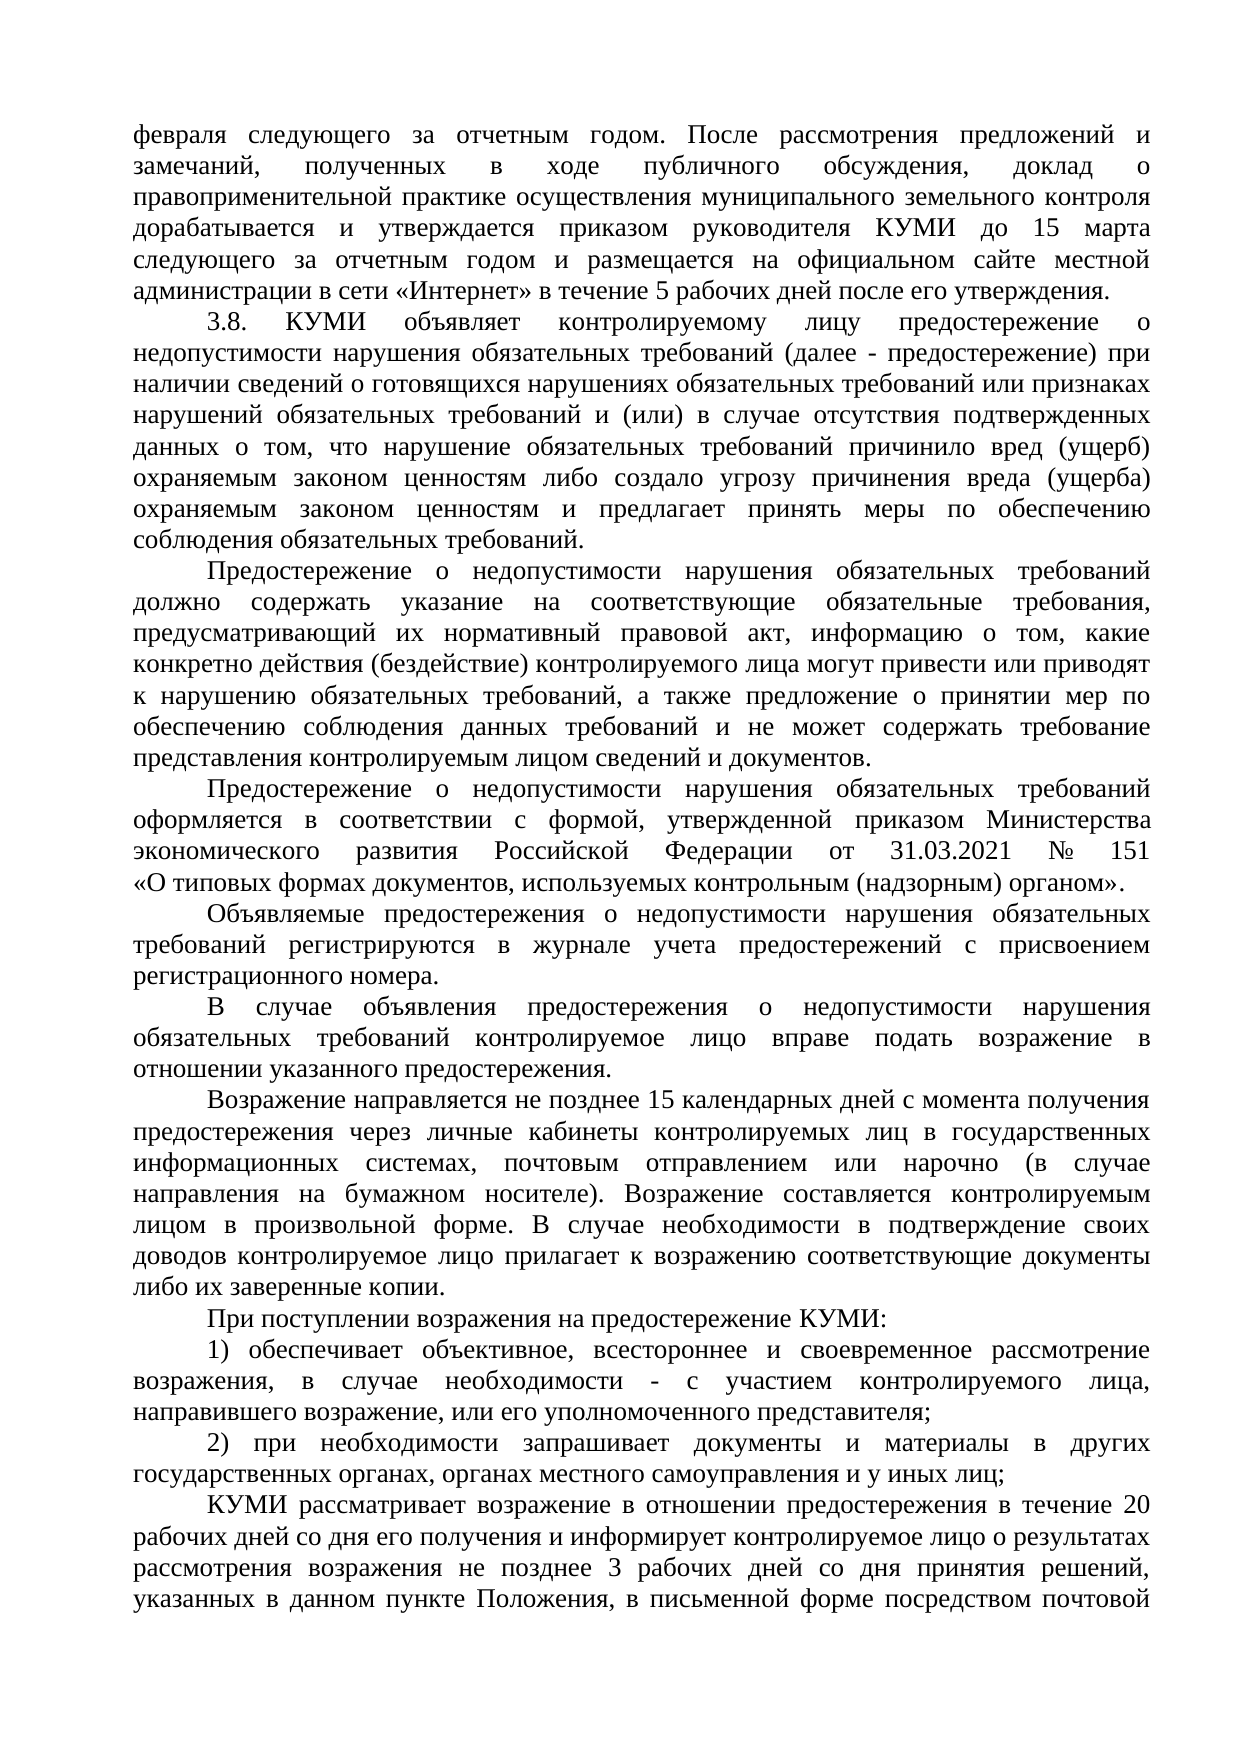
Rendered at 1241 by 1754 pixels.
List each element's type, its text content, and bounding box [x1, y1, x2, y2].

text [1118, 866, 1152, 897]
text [133, 118, 1152, 305]
text При поступлении возражения на предостережение КУМИ: [133, 1302, 1152, 1333]
text Предостережение о недопустимости нарушения обязательных требований оформляется в соответствии с формой, утвержденной приказом Министерства экономического развития Российской Федерации от 31.03.2021 № 151 «О типовых формах документов, используемых контрольным (надзорным) органом». [133, 772, 1152, 835]
text 3.8. КУМИ объявляет контролируемому лицу предостережение о недопустимости нарушения обязательных требований (далее - предостережение) при наличии сведений о готовящихся нарушениях обязательных требований или признаках нарушений обязательных требований и (или) в случае отсутствия подтвержденных данных о том, что нарушение обязательных требований причинило вред (ущерб) охраняемым законом ценностям либо создало угрозу причинения вреда (ущерба) охраняемым законом ценностям и предлагает принять меры по обеспечению соблюдения обязательных требований. [133, 305, 1152, 554]
text Возражение направляется не позднее 15 календарных дней с момента получения предостережения через личные кабинеты контролируемых лиц в государственных информационных системах, почтовым отправлением или нарочно (в случае направления на бумажном носителе). Возражение составляется контролируемым лицом в произвольной форме. В случае необходимости в подтверждение своих доводов контролируемое лицо прилагает к возражению соответствующие документы либо их заверенные копии. [133, 1084, 1152, 1302]
text Предостережение о недопустимости нарушения обязательных требований должно содержать указание на соответствующие обязательные требования, предусматривающий их нормативный правовой акт, информацию о том, какие конкретно действия (бездействие) контролируемого лица могут привести или приводят к нарушению обязательных требований, а также предложение о принятии мер по обеспечению соблюдения данных требований и не может содержать требование представления контролируемым лицом сведений и документов. [133, 554, 1152, 772]
text 2) при необходимости запрашивает документы и материалы в других государственных органах, органах местного самоуправления и у иных лиц; [133, 1426, 1152, 1488]
text Объявляемые предостережения о недопустимости нарушения обязательных требований регистрируются в журнале учета предостережений с присвоением регистрационного номера. [133, 897, 1152, 990]
text 1) обеспечивает объективное, всестороннее и своевременное рассмотрение возражения, в случае необходимости - с участием контролируемого лица, направившего возражение, или его уполномоченного представителя; [133, 1333, 1152, 1426]
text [133, 1488, 1152, 1613]
text В случае объявления предостережения о недопустимости нарушения обязательных требований контролируемое лицо вправе подать возражение в отношении указанного предостережения. [133, 990, 1152, 1084]
